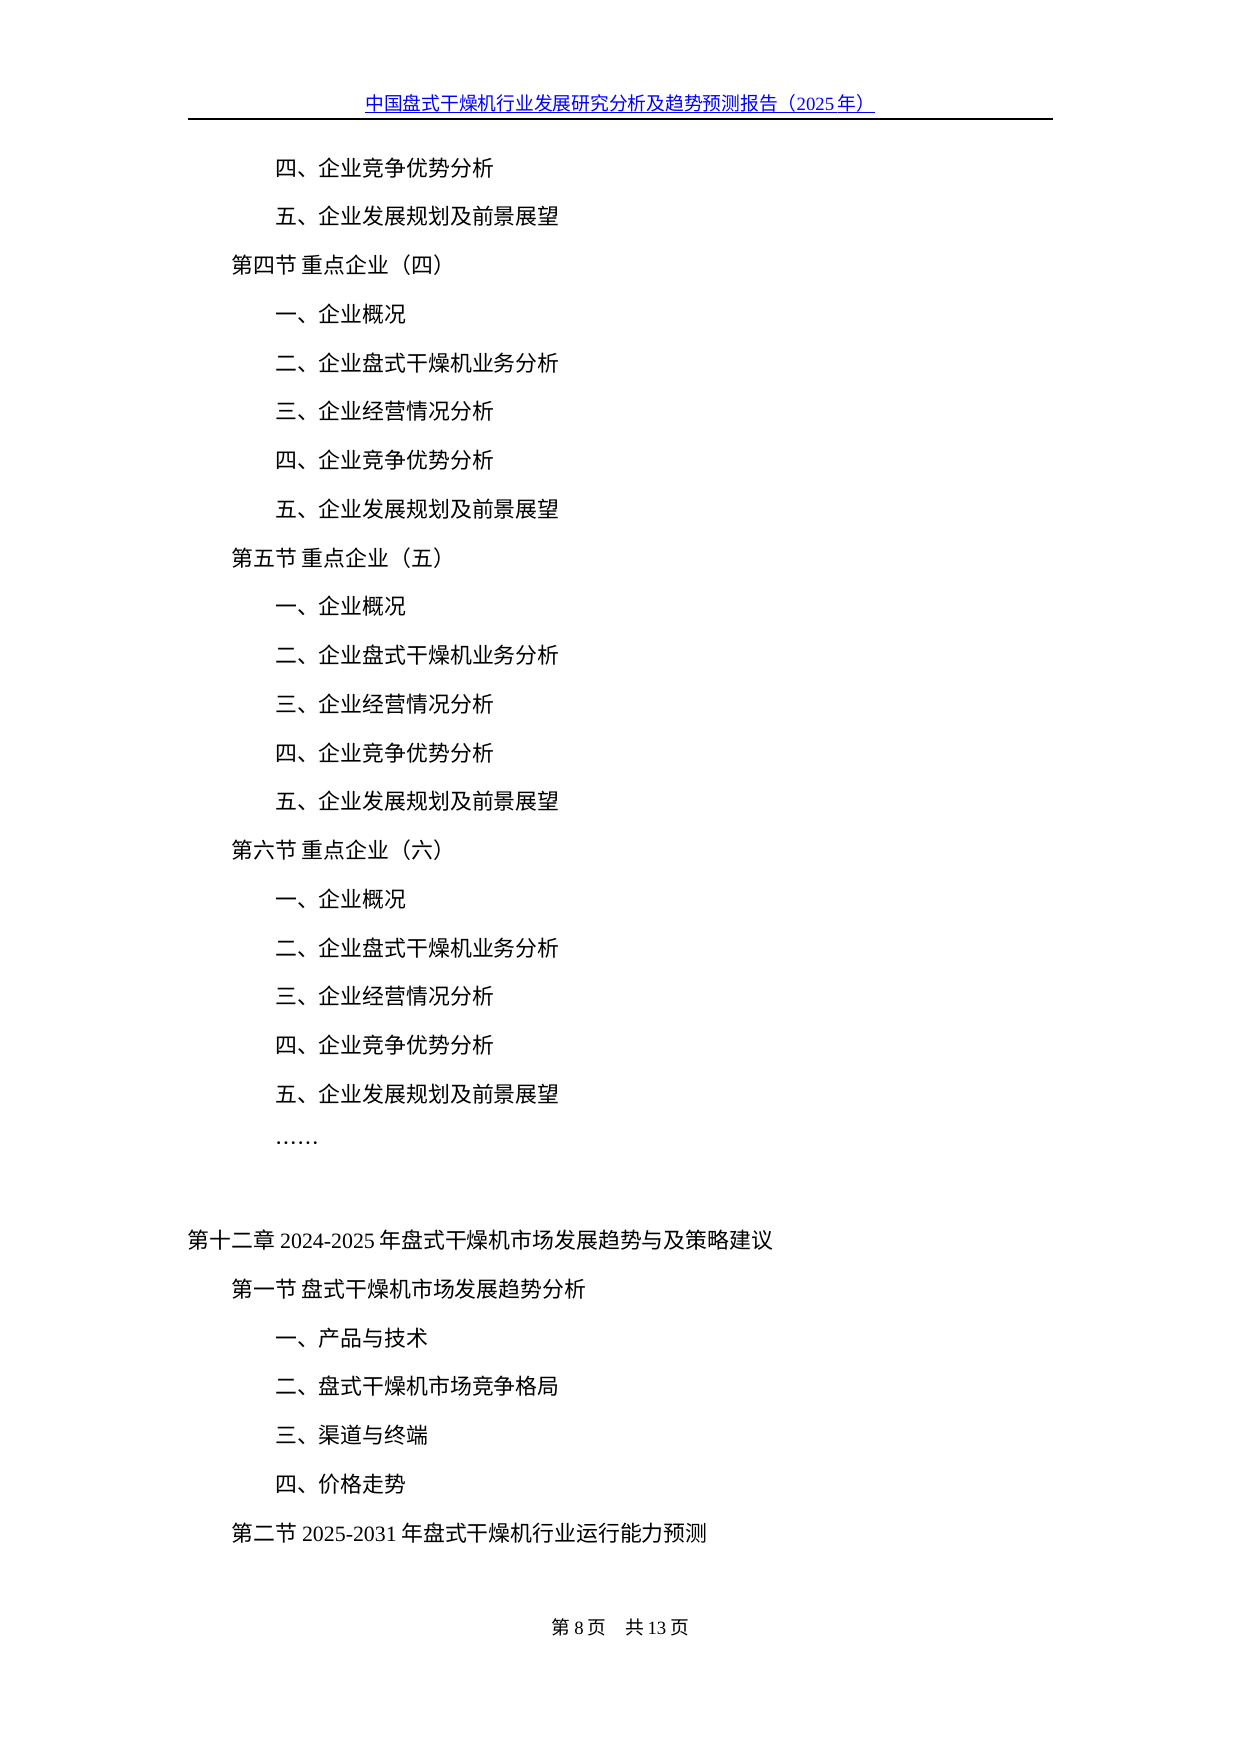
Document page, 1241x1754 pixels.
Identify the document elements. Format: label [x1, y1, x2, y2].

text [187, 150, 1053, 1548]
